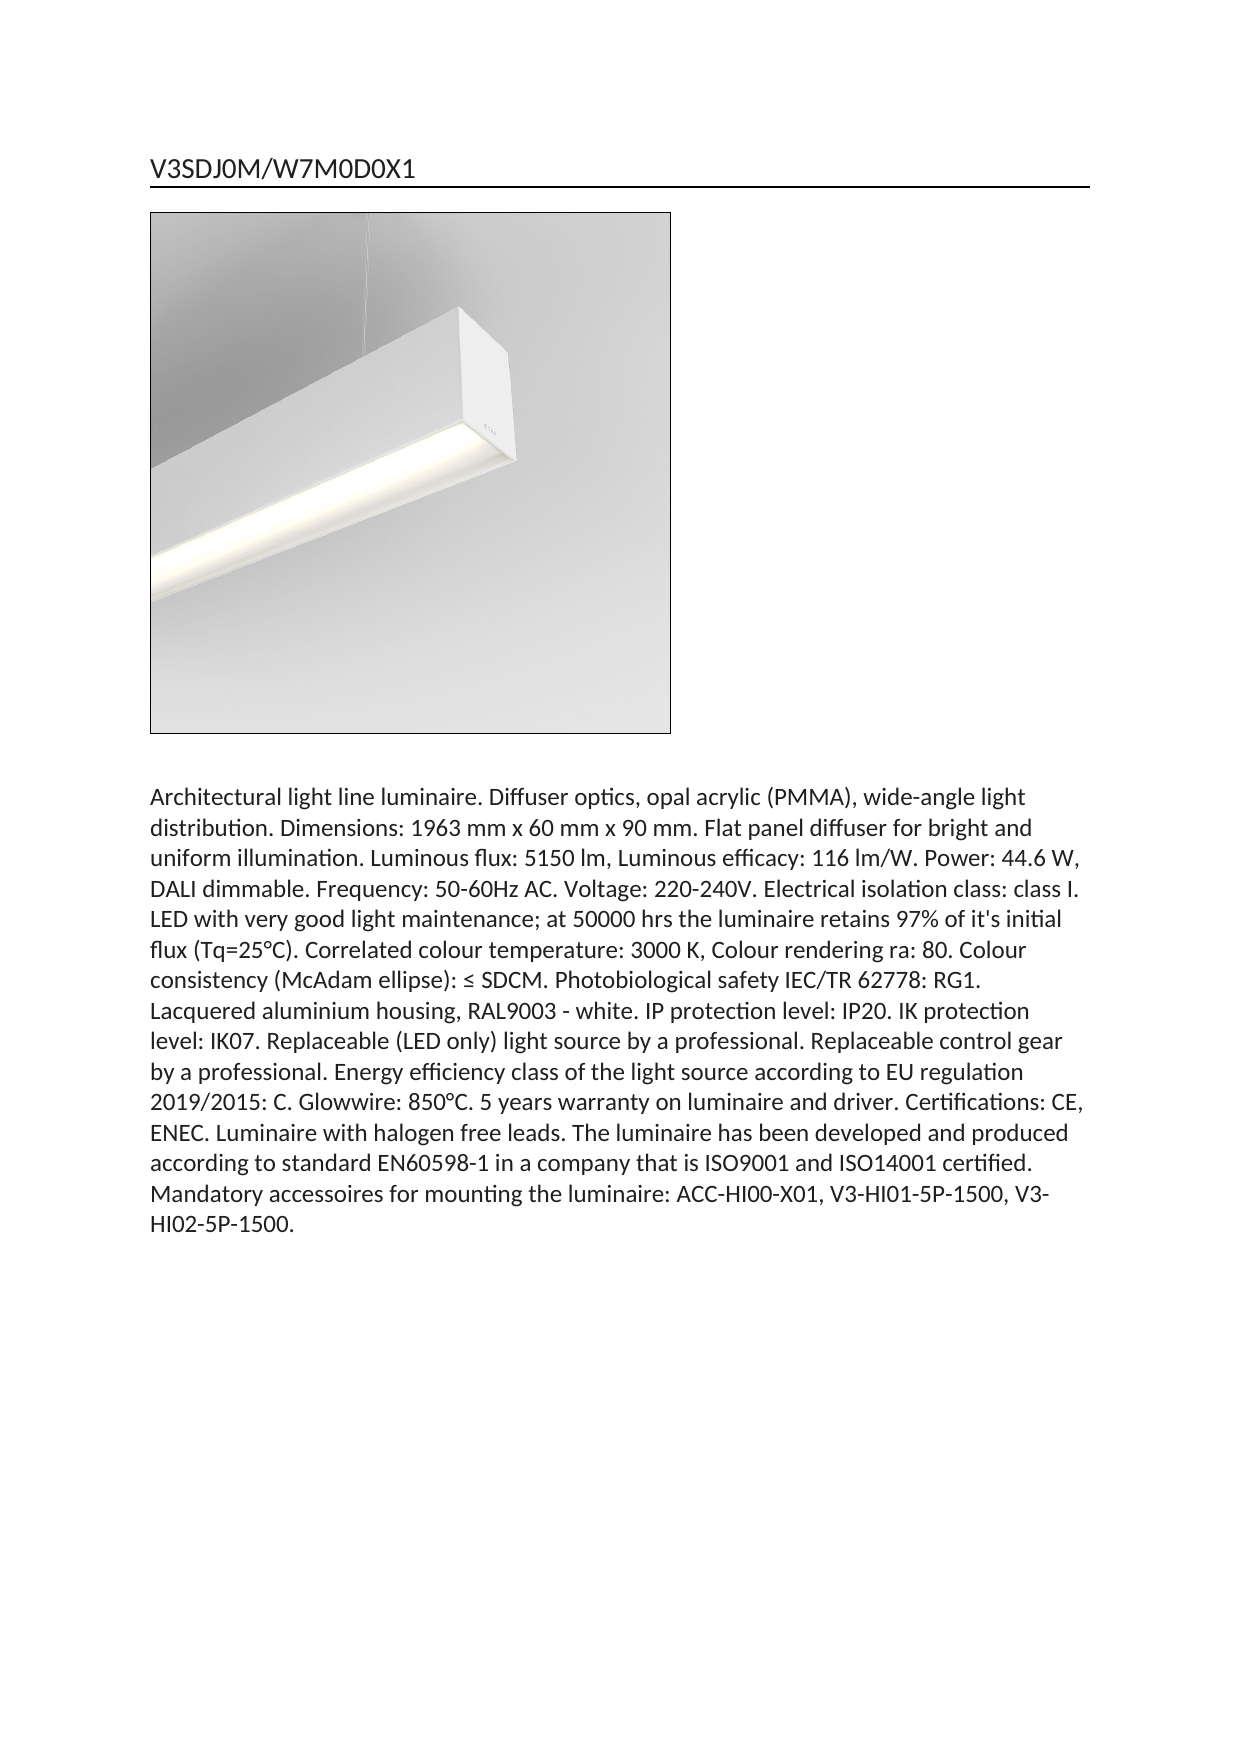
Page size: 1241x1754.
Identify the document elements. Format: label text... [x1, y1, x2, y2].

text V3SDJ0M/W7M0D0X1 [150, 150, 1090, 186]
picture [151, 213, 670, 733]
text Architectural light line luminaire. Diffuser optics, opal acrylic (PMMA), wide-angle light distribution. Dimensions: 1963 mm x 60 mm x 90 mm. Flat panel diffuser for bright and uniform illumination. Luminous flux: 5150 lm, Luminous efficacy: 116 lm/W. Power: 44.6 W, DALI dimmable. Frequency: 50-60Hz AC. Voltage: 220-240V. Electrical isolation class: class I. LED with very good light maintenance; at 50000 hrs the luminaire retains 97% of it's initial flux (Tq=25°C). Correlated colour temperature: 3000 K, Colour rendering ra: 80. Colour consistency (McAdam ellipse): ≤ SDCM. Photobiological safety IEC/TR 62778: RG1. Lacquered aluminium housing, RAL9003 - white. IP protection level: IP20. IK protection level: IK07. Replaceable (LED only) light source by a professional. Replaceable control gear by a professional. Energy efficiency class of the light source according to EU regulation 2019/2015: C. Glowwire: 850°C. 5 years warranty on luminaire and driver. Certifications: CE, ENEC. Luminaire with halogen free leads. The luminaire has been developed and produced according to standard EN60598-1 in a company that is ISO9001 and ISO14001 certified. Mandatory accessoires for mounting the luminaire: ACC-HI00-X01, V3-HI01-5P-1500, V3-HI02-5P-1500. [150, 781, 1090, 1239]
